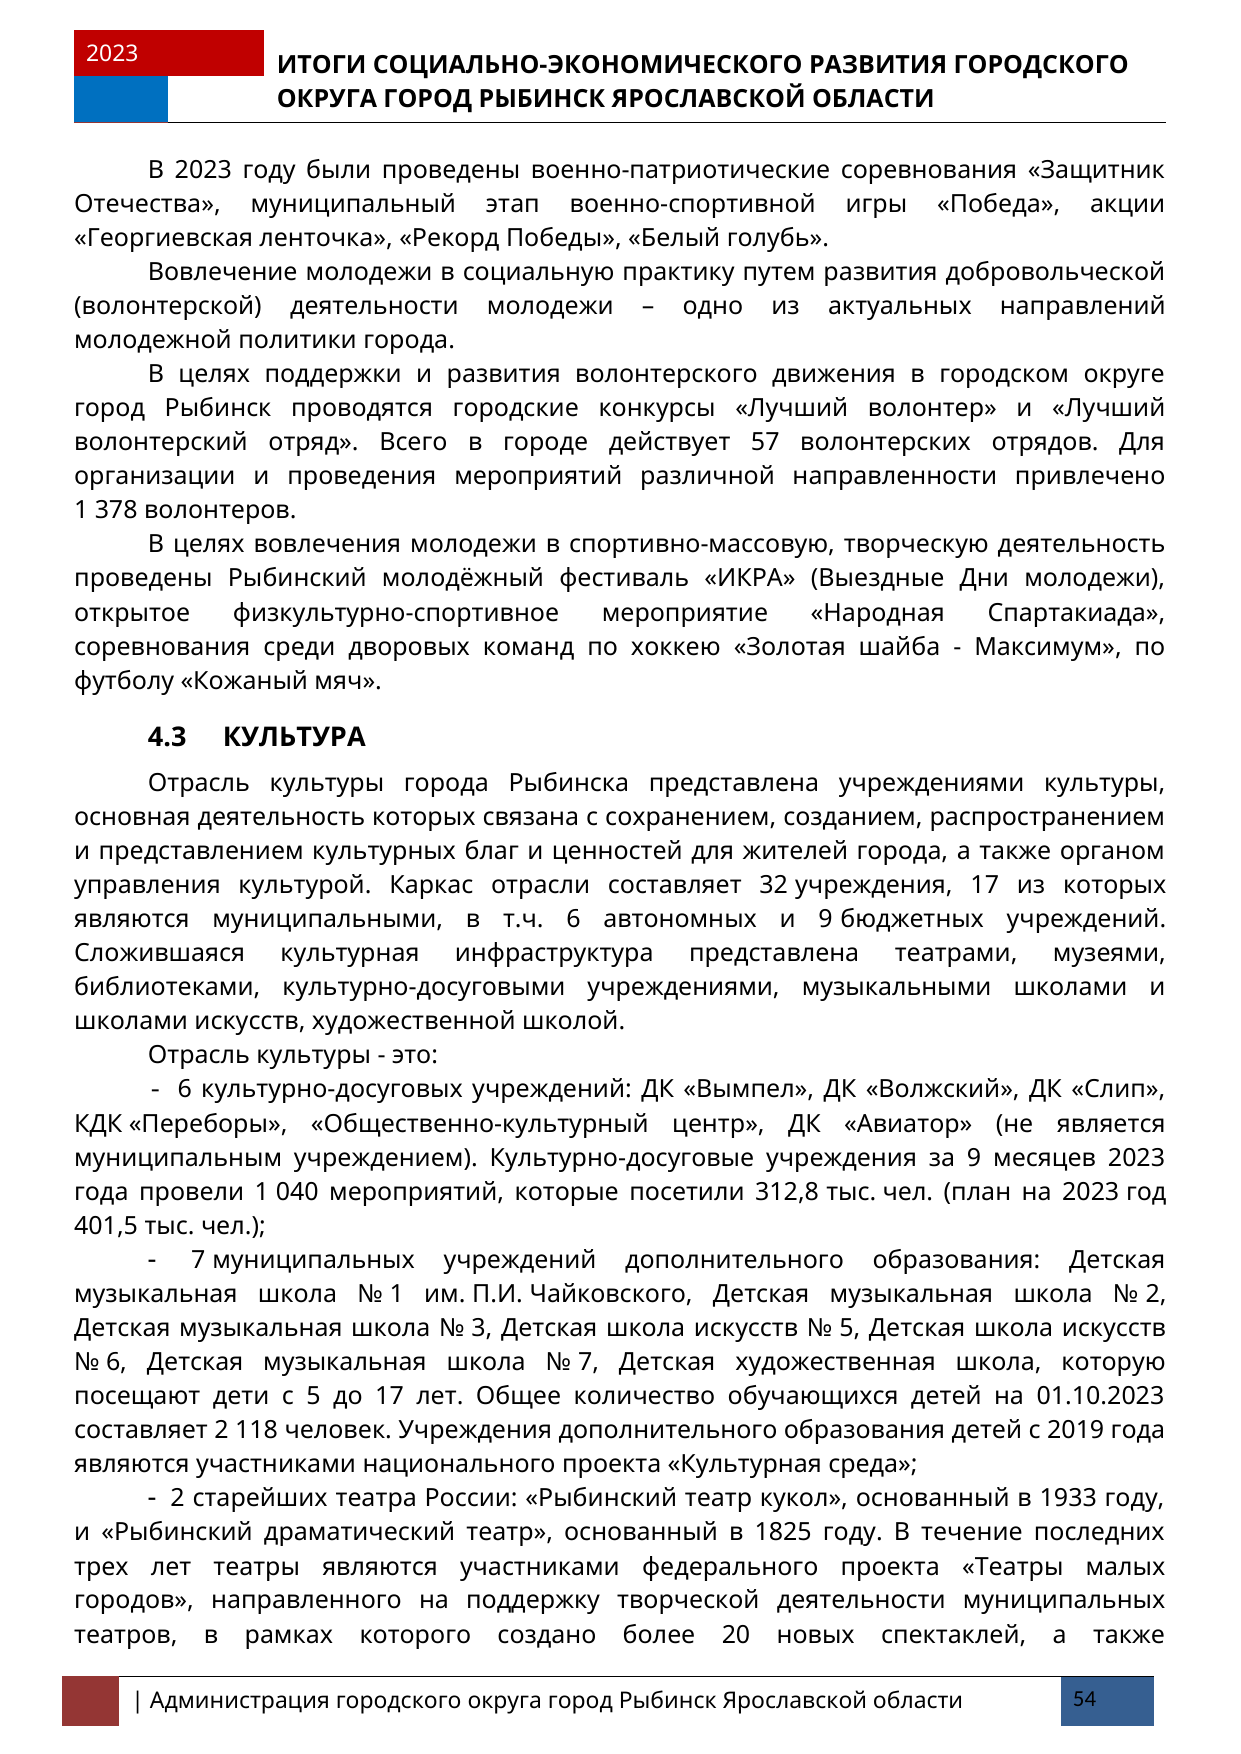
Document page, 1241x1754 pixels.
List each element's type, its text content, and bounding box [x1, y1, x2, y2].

list 7 муниципальных учреждений дополнительного образования: Детская музыкальная школа № 1 им. П.И. Чайковского, Детская музыкальная школа № 2, Детская музыкальная школа № 3, Детская школа искусств № 5, Детская школа искусств № 6, Детская музыкальная школа № 7, Детская художественная школа, которую посещают дети с 5 до 17 лет. Общее количество обучающихся детей на 01.10.2023 составляет 2 118 человек. Учреждения дополнительного образования детей с 2019 года являются участниками национального проекта «Культурная среда»; [74, 1242, 1166, 1480]
text Отрасль культуры - это: [74, 1037, 1166, 1071]
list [74, 1480, 1166, 1650]
list 6 культурно-досуговых учреждений: ДК «Вымпел», ДК «Волжский», ДК «Слип», КДК «Переборы», «Общественно-культурный центр», ДК «Авиатор» (не является муниципальным учреждением). Культурно-досуговые учреждения за 9 месяцев 2023 года провели 1 040 мероприятий, которые посетили 312,8 тыс. чел. (план на 2023 год 401,5 тыс. чел.); [74, 1071, 1166, 1242]
text Отрасль культуры города Рыбинска представлена учреждениями культуры, основная деятельность которых связана с сохранением, созданием, распространением и представлением культурных благ и ценностей для жителей города, а также органом управления культурой. Каркас отрасли составляет 32 учреждения, 17 из которых являются муниципальными, в т.ч. 6 автономных и 9 бюджетных учреждений. Сложившаяся культурная инфраструктура представлена театрами, музеями, библиотеками, культурно-досуговыми учреждениями, музыкальными школами и школами искусств, художественной школой. [74, 764, 1166, 1037]
text В целях поддержки и развития волонтерского движения в городском округе город Рыбинск проводятся городские конкурсы «Лучший волонтер» и «Лучший волонтерский отряд». Всего в городе действует 57 волонтерских отрядов. Для организации и проведения мероприятий различной направленности привлечено 1 378 волонтеров. [74, 356, 1166, 526]
subtitle КУЛЬТУРА [148, 717, 1166, 754]
text В 2023 году были проведены военно-патриотические соревнования «Защитник Отечества», муниципальный этап военно-спортивной игры «Победа», акции «Георгиевская ленточка», «Рекорд Победы», «Белый голубь». [74, 151, 1166, 253]
text В целях вовлечения молодежи в спортивно-массовую, творческую деятельность проведены Рыбинский молодёжный фестиваль «ИКРА» (Выездные Дни молодежи), открытое физкультурно-спортивное мероприятие «Народная Спартакиада», соревнования среди дворовых команд по хоккею «Золотая шайба - Максимум», по футболу «Кожаный мяч». [74, 526, 1166, 696]
text Вовлечение молодежи в социальную практику путем развития добровольческой (волонтерской) деятельности молодежи – одно из актуальных направлений молодежной политики города. [74, 253, 1166, 356]
